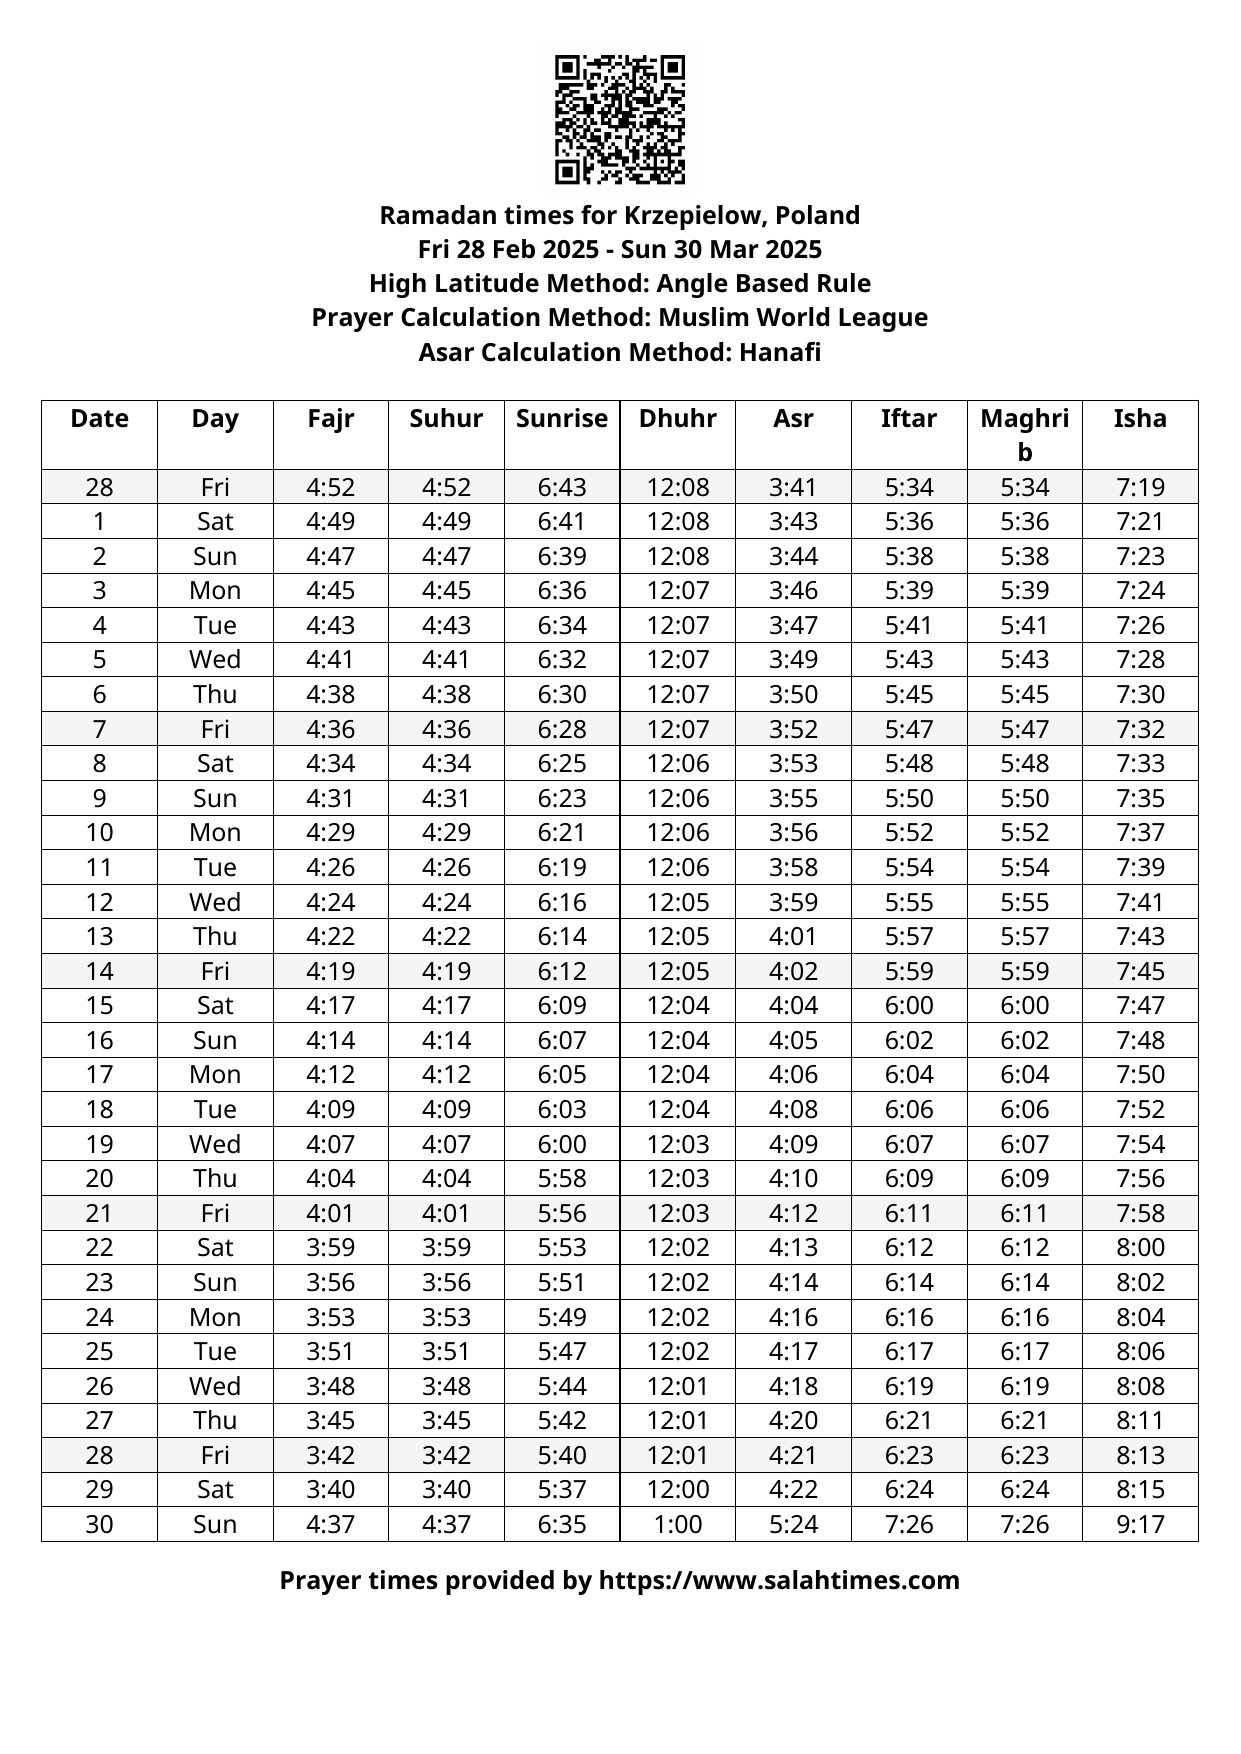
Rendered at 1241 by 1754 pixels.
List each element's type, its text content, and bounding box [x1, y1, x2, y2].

table_cell 12:03 [621, 1196, 735, 1229]
table_cell 5:47 [968, 712, 1082, 745]
table_cell 4:29 [389, 816, 504, 849]
table_cell 3:46 [736, 574, 851, 607]
table_cell 4:20 [736, 1404, 851, 1437]
text Asar Calculation Method: Hanafi [42, 334, 1198, 368]
table_cell 5:42 [505, 1404, 619, 1437]
text High Latitude Method: Angle Based Rule [42, 266, 1198, 300]
table_cell Thu [158, 1161, 273, 1195]
table_cell 12:06 [621, 816, 735, 849]
table_cell 6:16 [505, 885, 619, 918]
table_cell 6:06 [968, 1092, 1082, 1126]
table_cell 5:43 [852, 643, 967, 676]
table_cell 6:00 [852, 989, 967, 1022]
table_cell 6:02 [852, 1023, 967, 1057]
table_cell 4:05 [736, 1023, 851, 1057]
table_cell 7:24 [1083, 574, 1198, 607]
table_cell 28 [42, 470, 157, 503]
table_cell 4:01 [274, 1196, 388, 1229]
table_cell 6:02 [968, 1023, 1082, 1057]
table_cell Mon [158, 1058, 273, 1091]
table_cell 12:06 [621, 746, 735, 780]
table_cell 4:13 [736, 1231, 851, 1264]
table_cell 4:14 [736, 1265, 851, 1299]
table_cell 1 [42, 504, 157, 538]
table_cell 5:59 [968, 954, 1082, 987]
table_cell 6:25 [505, 746, 619, 780]
table_cell 8:04 [1083, 1300, 1198, 1333]
table_cell 8 [42, 746, 157, 780]
table_cell 4:22 [274, 919, 388, 953]
table_cell 4:04 [389, 1161, 504, 1195]
table_cell 7:47 [1083, 989, 1198, 1022]
table_cell 11 [42, 850, 157, 884]
table_cell 27 [42, 1404, 157, 1437]
table_cell 6:28 [505, 712, 619, 745]
table_cell 14 [42, 954, 157, 987]
table_cell 6:34 [505, 608, 619, 642]
table_cell 3:44 [736, 539, 851, 572]
table_cell 12:03 [621, 1127, 735, 1160]
table_cell 7:41 [1083, 885, 1198, 918]
table_cell 5:50 [852, 781, 967, 814]
table_cell 12:06 [621, 850, 735, 884]
table_cell 6:17 [968, 1334, 1082, 1368]
table_cell 7:19 [1083, 470, 1198, 503]
table_cell 9 [42, 781, 157, 814]
table_cell Tue [158, 1092, 273, 1126]
table_cell 8:02 [1083, 1265, 1198, 1299]
table_cell Sun [158, 1265, 273, 1299]
table_cell 12 [42, 885, 157, 918]
table_cell 6:19 [852, 1369, 967, 1402]
table_cell 3:53 [736, 746, 851, 780]
table_cell 3:42 [389, 1438, 504, 1472]
table_cell 6:35 [505, 1507, 619, 1541]
text Ramadan times for Krzepielow, Poland [42, 198, 1198, 232]
table_cell 4:17 [274, 989, 388, 1022]
table_cell 6:04 [852, 1058, 967, 1091]
table_cell 4:16 [736, 1300, 851, 1333]
table_cell 4:34 [274, 746, 388, 780]
table_cell 20 [42, 1161, 157, 1195]
table_cell 25 [42, 1334, 157, 1368]
table_cell 6:30 [505, 677, 619, 711]
table_cell 6:12 [852, 1231, 967, 1264]
table_cell 4:45 [389, 574, 504, 607]
table_cell Wed [158, 1369, 273, 1402]
table_cell 5:37 [505, 1473, 619, 1506]
table_cell 4:10 [736, 1161, 851, 1195]
table_cell 12:04 [621, 1058, 735, 1091]
table_cell 3:51 [274, 1334, 388, 1368]
table_cell 3:56 [274, 1265, 388, 1299]
table_cell 6:11 [852, 1196, 967, 1229]
table_cell 6:12 [968, 1231, 1082, 1264]
table_cell 4 [42, 608, 157, 642]
table_cell 5:58 [505, 1161, 619, 1195]
table_cell 8:00 [1083, 1231, 1198, 1264]
table_cell 12:02 [621, 1265, 735, 1299]
table_cell Thu [158, 919, 273, 953]
table_cell 12:07 [621, 608, 735, 642]
table_cell 6:24 [968, 1473, 1082, 1506]
table_cell 5:34 [852, 470, 967, 503]
table_cell 8:08 [1083, 1369, 1198, 1402]
table_cell 6:19 [505, 850, 619, 884]
table_cell 5:52 [852, 816, 967, 849]
table_cell 5:24 [736, 1507, 851, 1541]
table_cell 4:49 [274, 504, 388, 538]
table_cell 5:54 [852, 850, 967, 884]
table_cell 4:12 [736, 1196, 851, 1229]
table_cell 12:04 [621, 989, 735, 1022]
table_cell 6:11 [968, 1196, 1082, 1229]
table_header Day [158, 401, 273, 469]
table_cell 18 [42, 1092, 157, 1126]
table_cell Sun [158, 781, 273, 814]
table_cell 12:03 [621, 1161, 735, 1195]
table_cell 6:41 [505, 504, 619, 538]
table_cell 4:09 [274, 1092, 388, 1126]
table_cell 5:45 [852, 677, 967, 711]
table_cell 17 [42, 1058, 157, 1091]
table_cell 5:39 [852, 574, 967, 607]
table_cell 3:42 [274, 1438, 388, 1472]
table_cell 12:07 [621, 677, 735, 711]
table_cell 12:04 [621, 1023, 735, 1057]
table_cell 6:23 [852, 1438, 967, 1472]
table_cell 5:56 [505, 1196, 619, 1229]
table_cell 7:26 [968, 1507, 1082, 1541]
table_cell 6:07 [968, 1127, 1082, 1160]
table_cell 6:09 [852, 1161, 967, 1195]
table_cell 6:23 [968, 1438, 1082, 1472]
table_cell 5:45 [968, 677, 1082, 711]
table_cell 6:07 [852, 1127, 967, 1160]
table_header Dhuhr [621, 401, 735, 469]
table_cell Sat [158, 1231, 273, 1264]
table_cell 7:39 [1083, 850, 1198, 884]
table_cell Fri [158, 470, 273, 503]
table_cell 6:36 [505, 574, 619, 607]
table_cell Fri [158, 954, 273, 987]
table_cell 7:33 [1083, 746, 1198, 780]
table_cell 7:45 [1083, 954, 1198, 987]
table_cell 4:12 [274, 1058, 388, 1091]
table_cell 5:38 [852, 539, 967, 572]
table_cell 12:08 [621, 539, 735, 572]
table_cell 4:21 [736, 1438, 851, 1472]
table_cell Sun [158, 539, 273, 572]
table_cell 3:40 [389, 1473, 504, 1506]
table_cell Mon [158, 574, 273, 607]
table_cell 22 [42, 1231, 157, 1264]
table_cell 4:17 [389, 989, 504, 1022]
table_header Maghrib [968, 401, 1082, 469]
table_header Fajr [274, 401, 388, 469]
table_cell 5:34 [968, 470, 1082, 503]
table_cell 3:59 [389, 1231, 504, 1264]
table_cell 7:21 [1083, 504, 1198, 538]
table_cell 4:06 [736, 1058, 851, 1091]
table_cell 6:12 [505, 954, 619, 987]
table_cell Sat [158, 989, 273, 1022]
table_cell 6:00 [968, 989, 1082, 1022]
table_cell 8:13 [1083, 1438, 1198, 1472]
table_cell 6:39 [505, 539, 619, 572]
table_cell 6:14 [968, 1265, 1082, 1299]
table_cell 3:51 [389, 1334, 504, 1368]
table_cell 7:43 [1083, 919, 1198, 953]
table_cell 12:07 [621, 574, 735, 607]
table_cell 5:39 [968, 574, 1082, 607]
table_cell 3:45 [389, 1404, 504, 1437]
table_cell 3:48 [274, 1369, 388, 1402]
table_cell 7:54 [1083, 1127, 1198, 1160]
text Prayer times provided by https://www.salahtimes.com [42, 1563, 1198, 1597]
table_cell 10 [42, 816, 157, 849]
table_cell 4:52 [274, 470, 388, 503]
table_cell 16 [42, 1023, 157, 1057]
table_cell 4:01 [736, 919, 851, 953]
table_cell 7:58 [1083, 1196, 1198, 1229]
table_cell 8:06 [1083, 1334, 1198, 1368]
table_cell 4:18 [736, 1369, 851, 1402]
table_cell Sat [158, 504, 273, 538]
table_cell 3:56 [389, 1265, 504, 1299]
table_cell 12:08 [621, 504, 735, 538]
table_cell 7:50 [1083, 1058, 1198, 1091]
table_cell 4:45 [274, 574, 388, 607]
table_cell 7:56 [1083, 1161, 1198, 1195]
table_cell 3:48 [389, 1369, 504, 1402]
table_cell 5:51 [505, 1265, 619, 1299]
table_cell Tue [158, 608, 273, 642]
table_cell 3:59 [274, 1231, 388, 1264]
table_cell 21 [42, 1196, 157, 1229]
table_cell 2 [42, 539, 157, 572]
table_cell 12:07 [621, 712, 735, 745]
table_cell 4:17 [736, 1334, 851, 1368]
table_cell 4:52 [389, 470, 504, 503]
table_cell 7:48 [1083, 1023, 1198, 1057]
table_cell 3 [42, 574, 157, 607]
table_header Asr [736, 401, 851, 469]
table_cell 6:24 [852, 1473, 967, 1506]
table_cell 6:03 [505, 1092, 619, 1126]
table_cell 4:26 [274, 850, 388, 884]
table_cell Wed [158, 1127, 273, 1160]
table_cell 29 [42, 1473, 157, 1506]
table_cell 13 [42, 919, 157, 953]
table_cell 12:02 [621, 1334, 735, 1368]
table_cell 12:08 [621, 470, 735, 503]
table_cell 5:47 [505, 1334, 619, 1368]
table_cell 5:52 [968, 816, 1082, 849]
table_cell 4:08 [736, 1092, 851, 1126]
table_cell 4:01 [389, 1196, 504, 1229]
table_cell Thu [158, 677, 273, 711]
table_cell 5:43 [968, 643, 1082, 676]
table_cell 6 [42, 677, 157, 711]
table_cell 5:54 [968, 850, 1082, 884]
table_cell 6:06 [852, 1092, 967, 1126]
table_cell 15 [42, 989, 157, 1022]
picture [542, 41, 699, 198]
table_header Sunrise [505, 401, 619, 469]
table_cell Wed [158, 885, 273, 918]
table_cell Wed [158, 643, 273, 676]
table_cell 4:49 [389, 504, 504, 538]
table_cell 12:05 [621, 954, 735, 987]
table_cell 3:45 [274, 1404, 388, 1437]
table_cell 4:12 [389, 1058, 504, 1091]
table_cell 4:09 [389, 1092, 504, 1126]
table_cell 4:47 [274, 539, 388, 572]
table_header Iftar [852, 401, 967, 469]
table_cell 7:52 [1083, 1092, 1198, 1126]
table_cell 5:48 [968, 746, 1082, 780]
table_cell Tue [158, 1334, 273, 1368]
table_cell 6:17 [852, 1334, 967, 1368]
table_cell 4:04 [736, 989, 851, 1022]
table_cell 5:59 [852, 954, 967, 987]
table_header Isha [1083, 401, 1198, 469]
table_cell 4:31 [389, 781, 504, 814]
table_cell 12:05 [621, 919, 735, 953]
table_cell 5:57 [968, 919, 1082, 953]
table_cell 5:40 [505, 1438, 619, 1472]
table_cell 7:35 [1083, 781, 1198, 814]
table_cell 4:22 [389, 919, 504, 953]
table_cell 12:01 [621, 1404, 735, 1437]
table_cell 24 [42, 1300, 157, 1333]
table_cell 12:00 [621, 1473, 735, 1506]
table_cell 3:49 [736, 643, 851, 676]
table_cell 5:57 [852, 919, 967, 953]
table_cell 4:14 [389, 1023, 504, 1057]
table_cell 3:43 [736, 504, 851, 538]
table_cell 7:37 [1083, 816, 1198, 849]
table_cell 3:58 [736, 850, 851, 884]
table_cell Fri [158, 1196, 273, 1229]
table_cell 4:07 [389, 1127, 504, 1160]
table_cell 6:21 [852, 1404, 967, 1437]
table_cell 12:02 [621, 1300, 735, 1333]
table_cell 3:40 [274, 1473, 388, 1506]
table_cell 4:02 [736, 954, 851, 987]
table_cell 3:47 [736, 608, 851, 642]
table_cell 5:50 [968, 781, 1082, 814]
table_cell 4:07 [274, 1127, 388, 1160]
table_cell 26 [42, 1369, 157, 1402]
table_cell Tue [158, 850, 273, 884]
table_cell 6:04 [968, 1058, 1082, 1091]
table_cell 7:26 [852, 1507, 967, 1541]
table_cell 5:36 [968, 504, 1082, 538]
table_cell 6:00 [505, 1127, 619, 1160]
table_cell 5 [42, 643, 157, 676]
table_cell 5:41 [968, 608, 1082, 642]
table_cell 12:02 [621, 1231, 735, 1264]
table_cell 4:31 [274, 781, 388, 814]
table_cell 3:50 [736, 677, 851, 711]
table_cell 5:53 [505, 1231, 619, 1264]
table_cell 12:07 [621, 643, 735, 676]
table_cell 3:56 [736, 816, 851, 849]
table_cell 6:05 [505, 1058, 619, 1091]
table_cell 6:09 [505, 989, 619, 1022]
table_cell 6:43 [505, 470, 619, 503]
table_cell 8:11 [1083, 1404, 1198, 1437]
table_cell 4:24 [389, 885, 504, 918]
table_cell 4:19 [389, 954, 504, 987]
table_cell 4:34 [389, 746, 504, 780]
table_cell 12:04 [621, 1092, 735, 1126]
table_cell 7:32 [1083, 712, 1198, 745]
table_cell Sun [158, 1507, 273, 1541]
table_cell Mon [158, 1300, 273, 1333]
table_cell 5:55 [968, 885, 1082, 918]
table_cell Fri [158, 712, 273, 745]
table_cell 12:06 [621, 781, 735, 814]
table_header Date [42, 401, 157, 469]
table_cell 4:09 [736, 1127, 851, 1160]
table_cell 12:05 [621, 885, 735, 918]
table_cell Thu [158, 1404, 273, 1437]
table_cell 6:16 [968, 1300, 1082, 1333]
table_cell Sat [158, 746, 273, 780]
table_cell 30 [42, 1507, 157, 1541]
table_cell 5:38 [968, 539, 1082, 572]
table_cell 4:36 [274, 712, 388, 745]
table_cell 28 [42, 1438, 157, 1472]
table_cell 4:37 [274, 1507, 388, 1541]
table_cell 4:37 [389, 1507, 504, 1541]
table_cell 4:24 [274, 885, 388, 918]
table_cell 5:48 [852, 746, 967, 780]
table_cell 3:52 [736, 712, 851, 745]
table_cell 3:53 [274, 1300, 388, 1333]
table_cell 3:41 [736, 470, 851, 503]
table_cell 5:41 [852, 608, 967, 642]
table_cell 3:55 [736, 781, 851, 814]
table_cell 7:26 [1083, 608, 1198, 642]
table_cell 19 [42, 1127, 157, 1160]
table_cell 6:07 [505, 1023, 619, 1057]
table_cell 12:01 [621, 1438, 735, 1472]
table_cell Sun [158, 1023, 273, 1057]
table_cell 4:38 [389, 677, 504, 711]
table_cell 7:28 [1083, 643, 1198, 676]
table_cell 7 [42, 712, 157, 745]
table_cell 4:43 [274, 608, 388, 642]
table_cell 6:14 [852, 1265, 967, 1299]
table_cell 4:38 [274, 677, 388, 711]
table_cell 9:17 [1083, 1507, 1198, 1541]
table_cell 6:21 [968, 1404, 1082, 1437]
table_cell Sat [158, 1473, 273, 1506]
table_cell 6:09 [968, 1161, 1082, 1195]
table_cell 4:41 [389, 643, 504, 676]
table_cell 3:53 [389, 1300, 504, 1333]
table_cell 5:55 [852, 885, 967, 918]
table_cell 6:23 [505, 781, 619, 814]
table_cell 7:30 [1083, 677, 1198, 711]
table_cell 4:43 [389, 608, 504, 642]
table_cell 3:59 [736, 885, 851, 918]
table_cell 5:49 [505, 1300, 619, 1333]
table_cell 4:22 [736, 1473, 851, 1506]
table_cell 5:44 [505, 1369, 619, 1402]
table_cell 5:36 [852, 504, 967, 538]
table_cell 4:41 [274, 643, 388, 676]
table_cell 5:47 [852, 712, 967, 745]
table_cell 4:14 [274, 1023, 388, 1057]
table_cell 8:15 [1083, 1473, 1198, 1506]
table_cell 6:32 [505, 643, 619, 676]
table_cell 7:23 [1083, 539, 1198, 572]
table_cell 6:16 [852, 1300, 967, 1333]
table_cell 4:36 [389, 712, 504, 745]
table_cell 6:19 [968, 1369, 1082, 1402]
table_cell 4:26 [389, 850, 504, 884]
table_cell 4:29 [274, 816, 388, 849]
table_cell Mon [158, 816, 273, 849]
table_cell 4:19 [274, 954, 388, 987]
table_cell 6:14 [505, 919, 619, 953]
table_cell 4:04 [274, 1161, 388, 1195]
table_cell 6:21 [505, 816, 619, 849]
table_cell Fri [158, 1438, 273, 1472]
table_cell 23 [42, 1265, 157, 1299]
text Prayer Calculation Method: Muslim World League [42, 300, 1198, 334]
table_cell 12:01 [621, 1369, 735, 1402]
text Fri 28 Feb 2025 - Sun 30 Mar 2025 [42, 232, 1198, 266]
table_header Suhur [389, 401, 504, 469]
table_cell 1:00 [621, 1507, 735, 1541]
table_cell 4:47 [389, 539, 504, 572]
